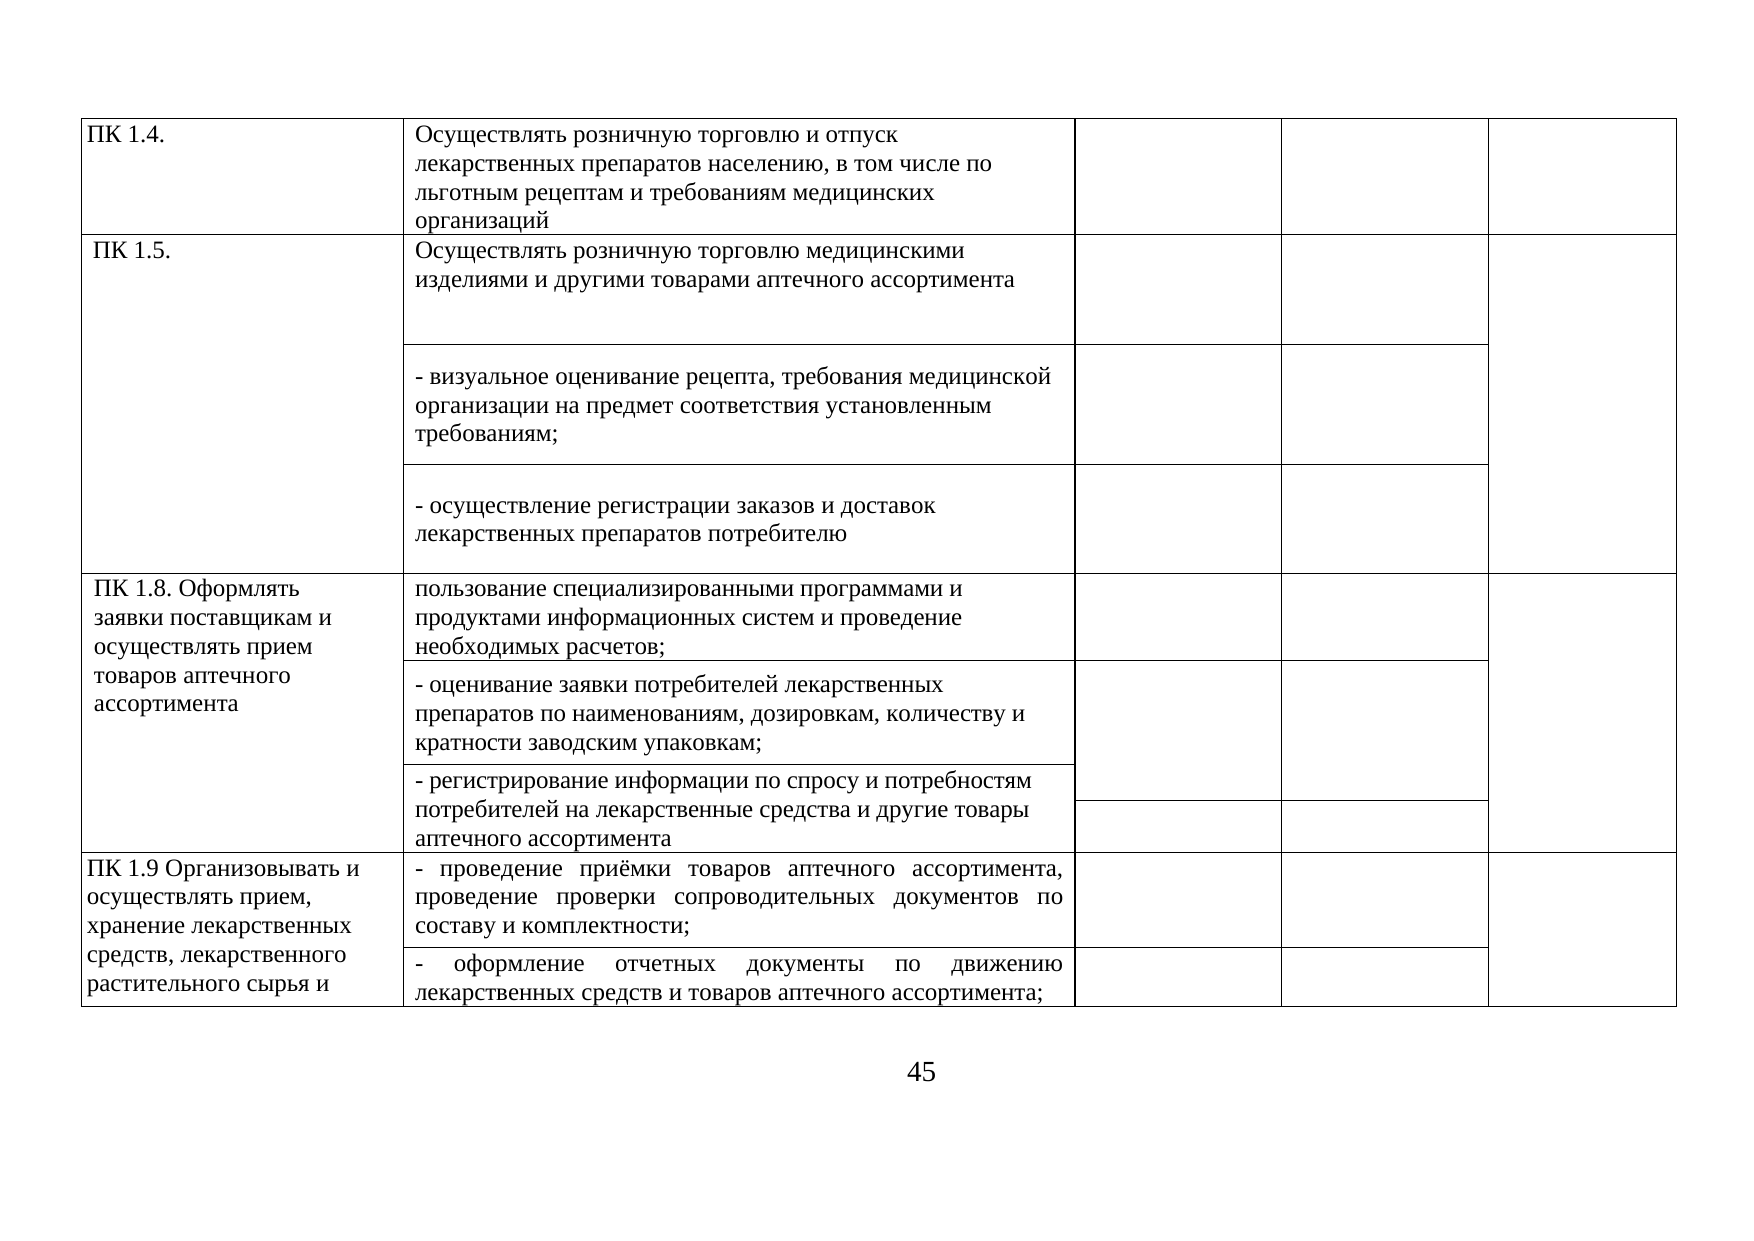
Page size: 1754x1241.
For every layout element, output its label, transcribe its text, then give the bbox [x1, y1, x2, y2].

table_cell - оценивание заявки потребителей лекарственных препаратов по наименованиям, дозировкам, количеству и кратности заводским упаковкам; [404, 661, 1074, 764]
table_cell Осуществлять розничную торговлю медицинскими изделиями и другими товарами аптечного ассортимента [404, 235, 1074, 343]
table_cell [1282, 119, 1488, 234]
table_cell ПК 1.9 Организовывать и осуществлять прием, хранение лекарственных средств, лекарственного растительного сырья и товаров аптечного ассортимента в соответствии с требованиями нормативно- правовой базы [82, 853, 403, 1006]
table_cell ПК 1.8. Оформлять заявки поставщикам и осуществлять прием товаров аптечного ассортимента [82, 574, 403, 852]
table_cell [1076, 853, 1281, 947]
table_cell - осуществление регистрации заказов и доставок лекарственных препаратов потребителю [404, 465, 1074, 572]
table_cell [1076, 119, 1281, 234]
table_cell [1282, 948, 1488, 1006]
table_cell [1076, 465, 1281, 572]
table_cell ПК 1.5. [82, 235, 403, 572]
table_cell [1489, 119, 1676, 234]
table_cell [1282, 345, 1488, 463]
table_cell [1489, 235, 1676, 572]
table_cell [1282, 574, 1488, 660]
table_cell [1282, 661, 1488, 799]
table_cell [1076, 801, 1281, 852]
table_cell [1282, 465, 1488, 572]
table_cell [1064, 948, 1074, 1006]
table_cell [1489, 574, 1676, 852]
table_cell [1282, 801, 1488, 852]
table_cell [1076, 574, 1281, 660]
table_cell Осуществлять розничную торговлю и отпуск лекарственных препаратов населению, в том числе по льготным рецептам и требованиям медицинских организаций [404, 119, 1074, 234]
table_cell - визуальное оценивание рецепта, требования медицинской организации на предмет соответствия установленным требованиям; [404, 345, 1074, 463]
table_cell - регистрирование информации по спросу и потребностям потребителей на лекарственные средства и другие товары аптечного ассортимента [404, 765, 1074, 852]
table_cell [1076, 345, 1281, 463]
table_cell [1076, 948, 1281, 1006]
table_cell - проведение приёмки товаров аптечного ассортимента, проведение проверки сопроводительных документов по составу и комплектности; [404, 853, 1074, 947]
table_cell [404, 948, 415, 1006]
table_cell [1282, 235, 1488, 343]
table_cell пользование специализированными программами и продуктами информационных систем и проведение необходимых расчетов; [404, 574, 1074, 660]
table_cell [1076, 235, 1281, 343]
table_cell [1489, 853, 1676, 1006]
table_cell ПК 1.4. [82, 119, 403, 234]
table_cell [1282, 853, 1488, 947]
table_cell [1076, 661, 1281, 799]
